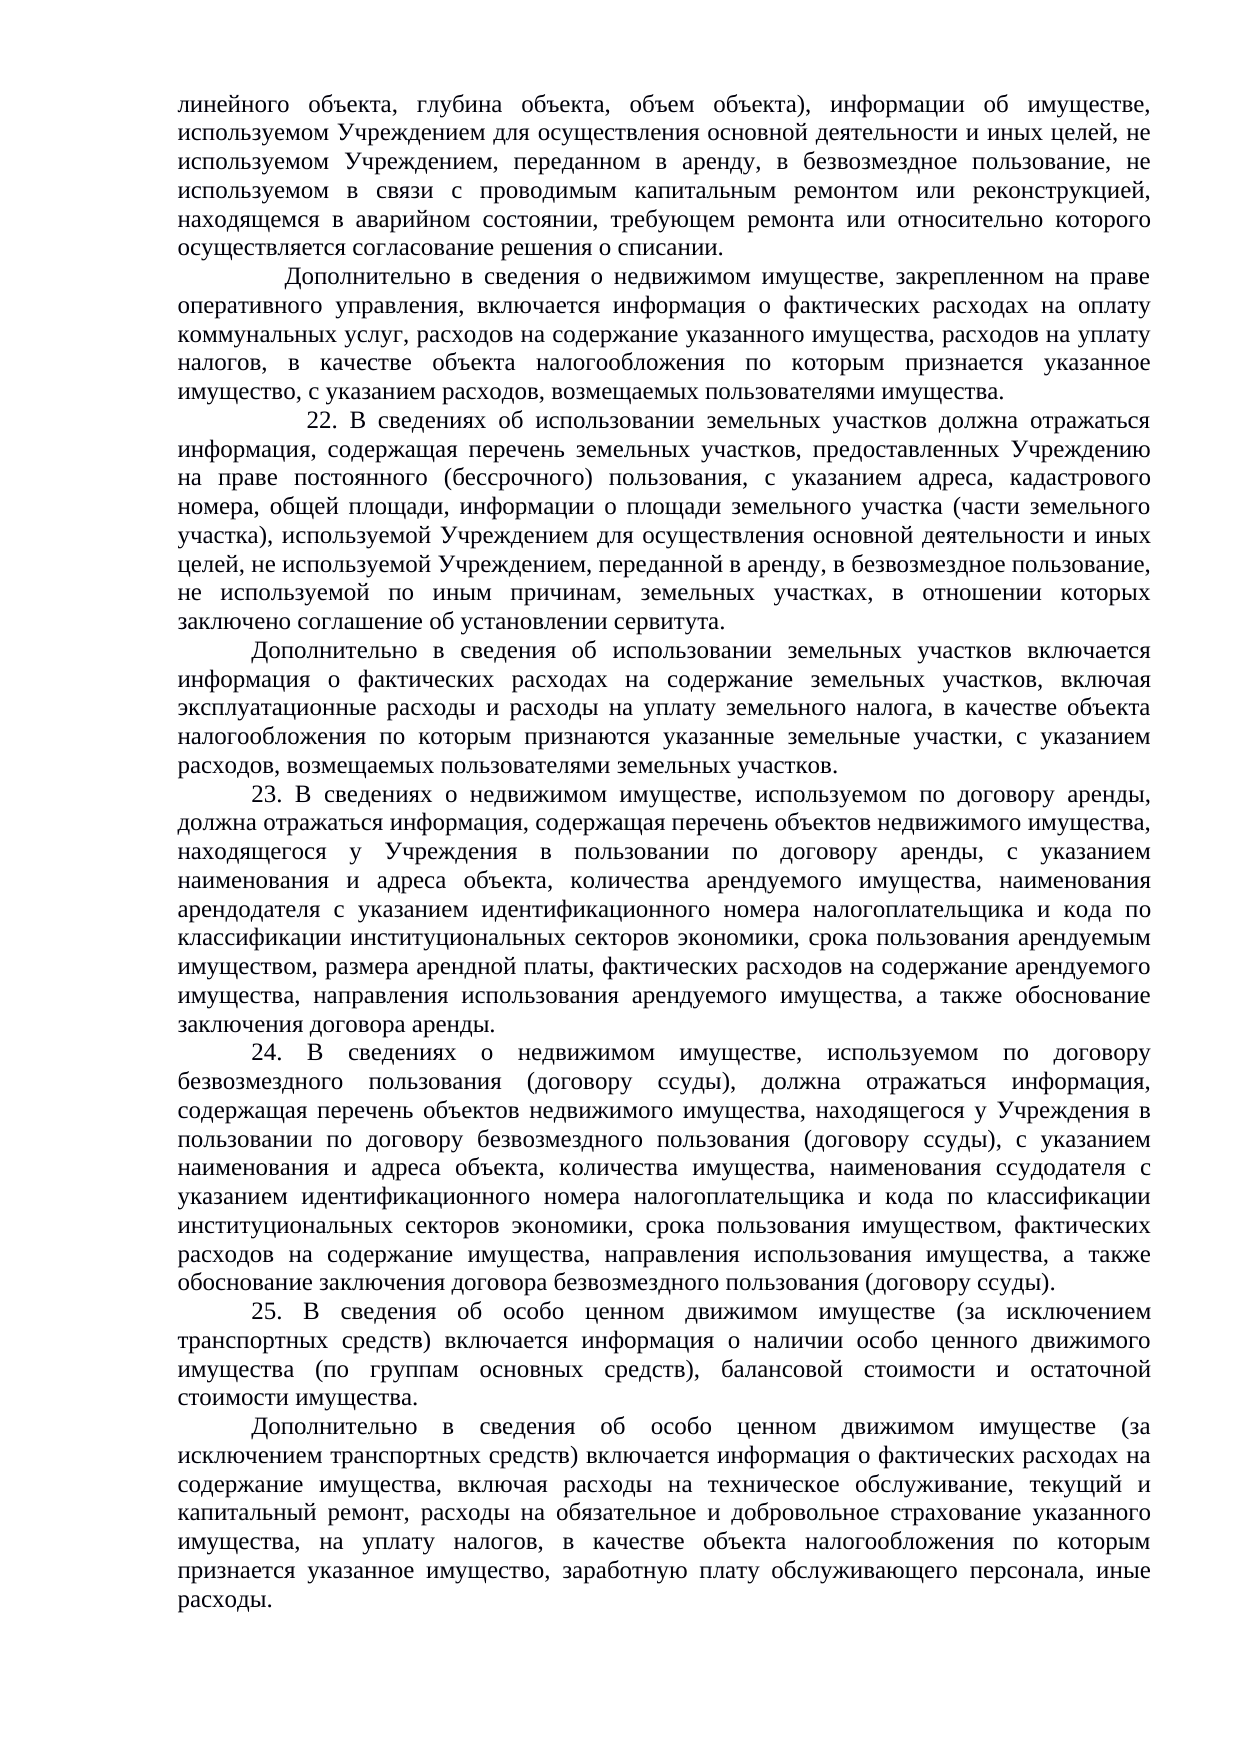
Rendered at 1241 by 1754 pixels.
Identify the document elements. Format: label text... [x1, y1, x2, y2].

text Дополнительно в сведения о недвижимом имуществе, закрепленном на праве оперативного управления, включается информация о фактических расходах на оплату коммунальных услуг, расходов на содержание указанного имущества, расходов на уплату налогов, в качестве объекта налогообложения по которым признается указанное имущество, с указанием расходов, возмещаемых пользователями имущества. [177, 261, 1152, 405]
text 23. В сведениях о недвижимом имуществе, используемом по договору аренды, должна отражаться информация, содержащая перечень объектов недвижимого имущества, находящегося у Учреждения в пользовании по договору аренды, с указанием наименования и адреса объекта, количества арендуемого имущества, наименования арендодателя с указанием идентификационного номера налогоплательщика и кода по классификации институциональных секторов экономики, срока пользования арендуемым имуществом, размера арендной платы, фактических расходов на содержание арендуемого имущества, направления использования арендуемого имущества, а также обоснование заключения договора аренды. [177, 779, 1152, 1037]
text Дополнительно в сведения об особо ценном движимом имуществе (за исключением транспортных средств) включается информация о фактических расходах на содержание имущества, включая расходы на техническое обслуживание, текущий и капитальный ремонт, расходы на обязательное и добровольное страхование указанного имущества, на уплату налогов, в качестве объекта налогообложения по которым признается указанное имущество, заработную плату обслуживающего персонала, иные расходы. [177, 1411, 1152, 1612]
text 22. В сведениях об использовании земельных участков должна отражаться информация, содержащая перечень земельных участков, предоставленных Учреждению на праве постоянного (бессрочного) пользования, с указанием адреса, кадастрового номера, общей площади, информации о площади земельного участка (части земельного участка), используемой Учреждением для осуществления основной деятельности и иных целей, не используемой Учреждением, переданной в аренду, в безвозмездное пользование, не используемой по иным причинам, земельных участках, в отношении которых заключено соглашение об установлении сервитута. [177, 405, 1152, 635]
text 24. В сведениях о недвижимом имуществе, используемом по договору безвозмездного пользования (договору ссуды), должна отражаться информация, содержащая перечень объектов недвижимого имущества, находящегося у Учреждения в пользовании по договору безвозмездного пользования (договору ссуды), с указанием наименования и адреса объекта, количества имущества, наименования ссудодателя с указанием идентификационного номера налогоплательщика и кода по классификации институциональных секторов экономики, срока пользования имуществом, фактических расходов на содержание имущества, направления использования имущества, а также обоснование заключения договора безвозмездного пользования (договору ссуды). [177, 1037, 1152, 1296]
text 25. В сведения об особо ценном движимом имуществе (за исключением транспортных средств) включается информация о наличии особо ценного движимого имущества (по группам основных средств), балансовой стоимости и остаточной стоимости имущества. [177, 1296, 1152, 1411]
text Дополнительно в сведения об использовании земельных участков включается информация о фактических расходах на содержание земельных участков, включая эксплуатационные расходы и расходы на уплату земельного налога, в качестве объекта налогообложения по которым признаются указанные земельные участки, с указанием расходов, возмещаемых пользователями земельных участков. [177, 635, 1152, 779]
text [177, 89, 1152, 261]
